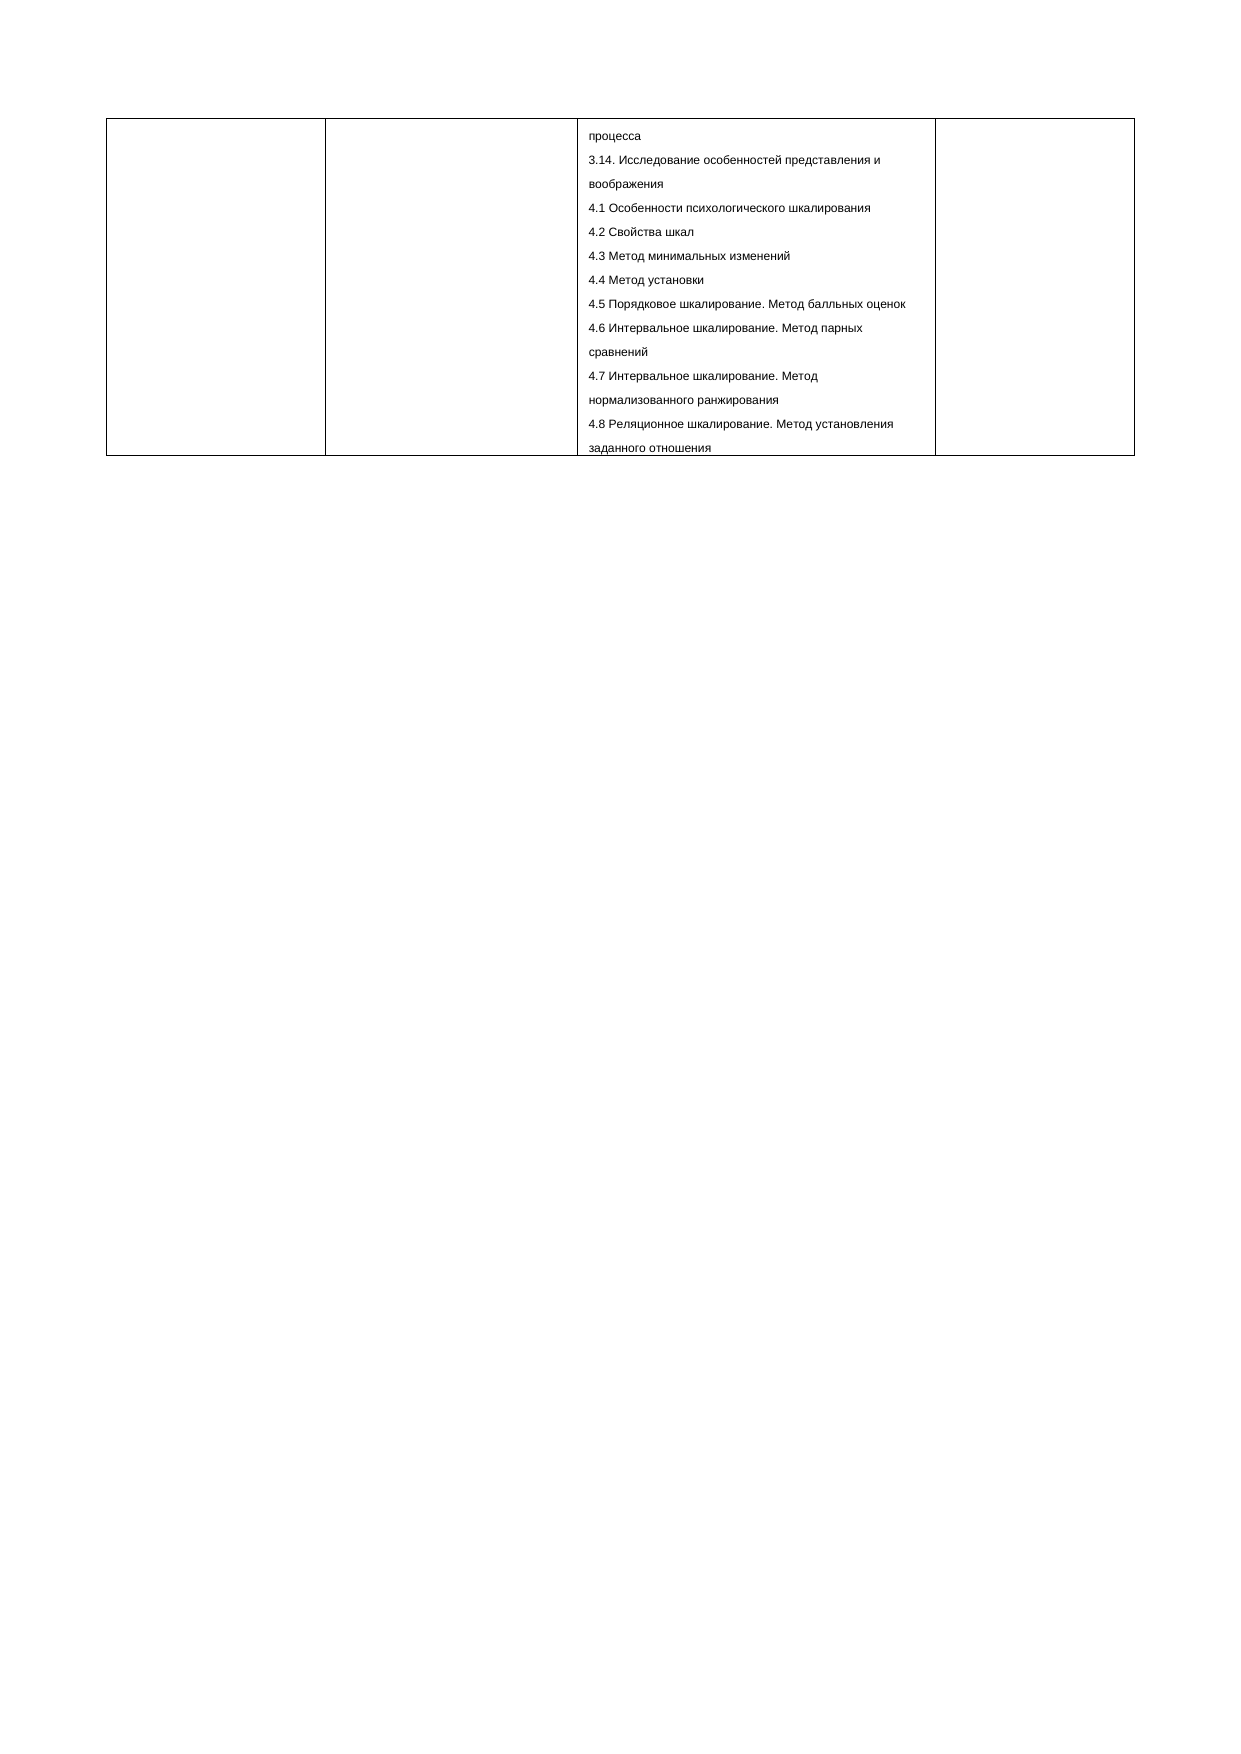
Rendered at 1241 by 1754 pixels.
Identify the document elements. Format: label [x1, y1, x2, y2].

table_cell [107, 119, 325, 454]
table_cell [578, 119, 935, 454]
table_cell [326, 119, 577, 454]
table_cell [936, 119, 1134, 454]
